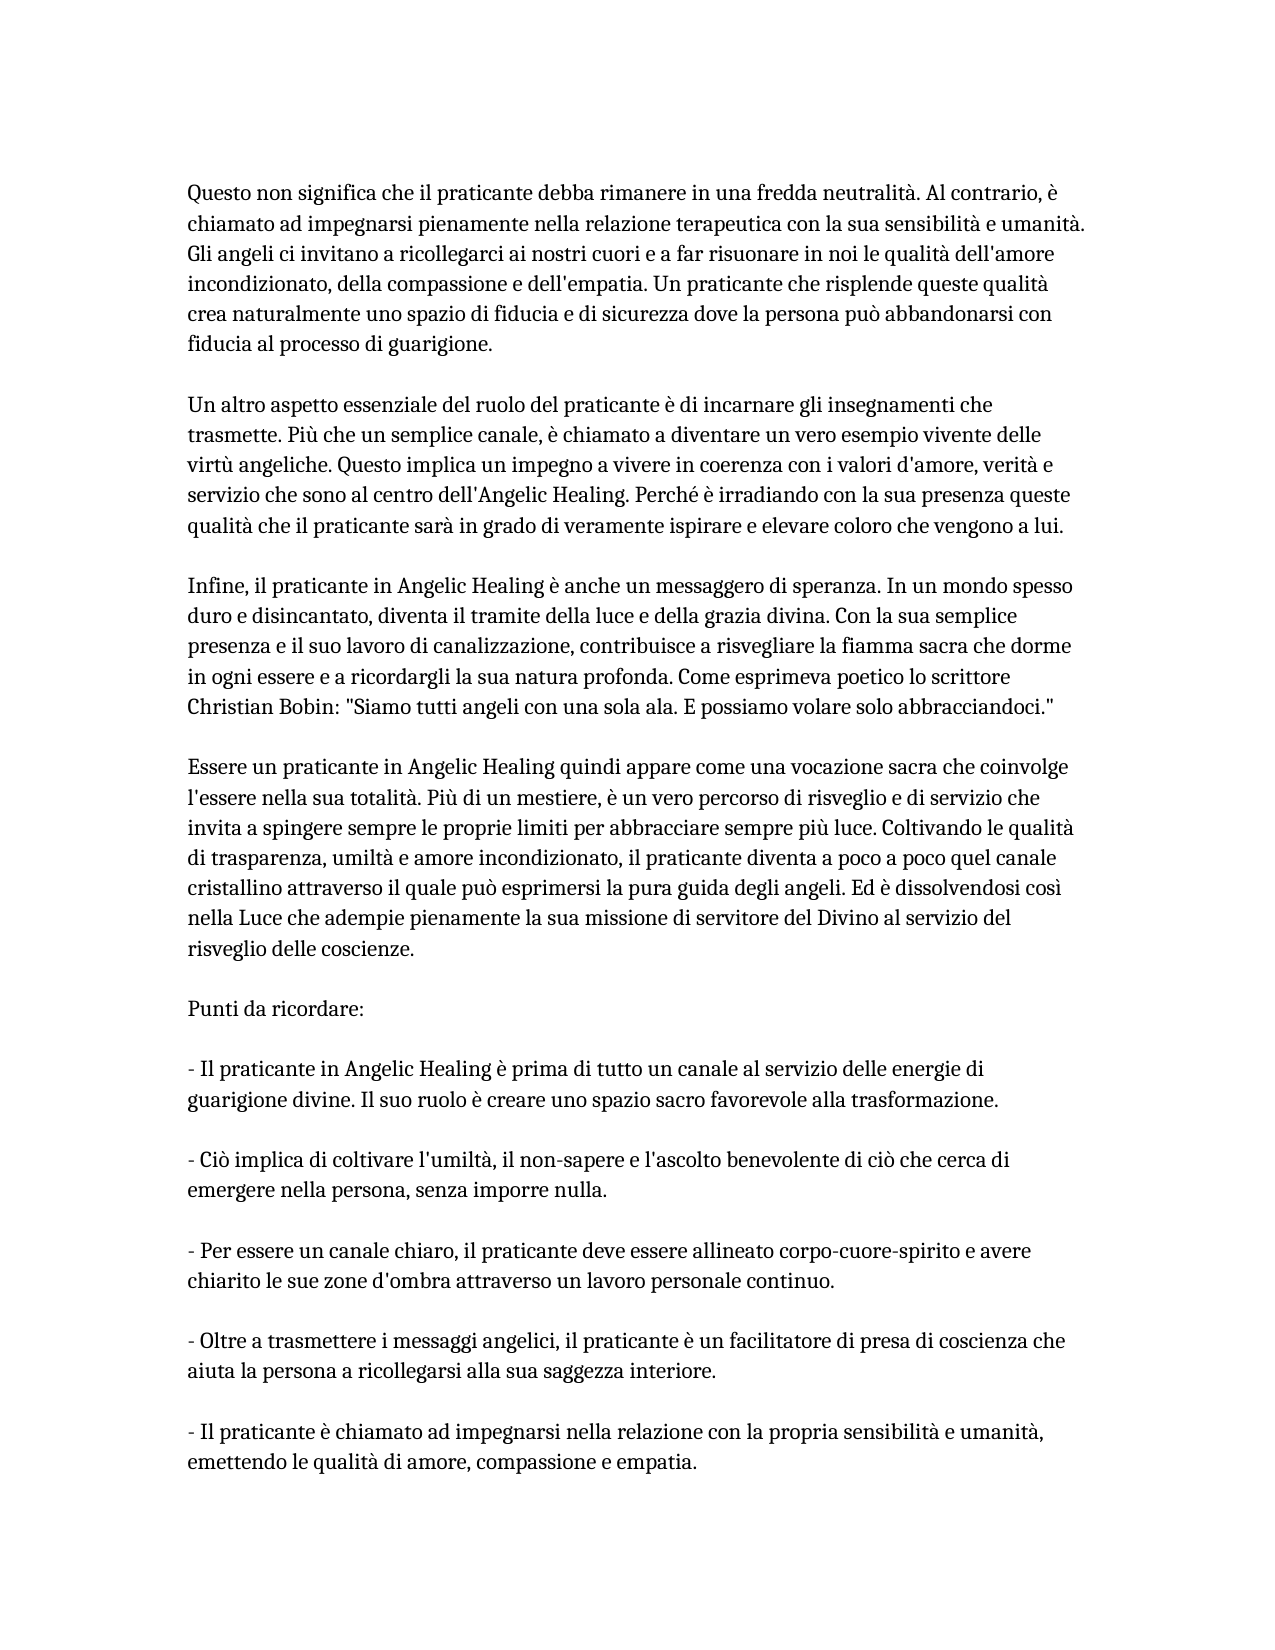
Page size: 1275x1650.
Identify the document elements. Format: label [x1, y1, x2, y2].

text [187, 150, 1087, 1475]
